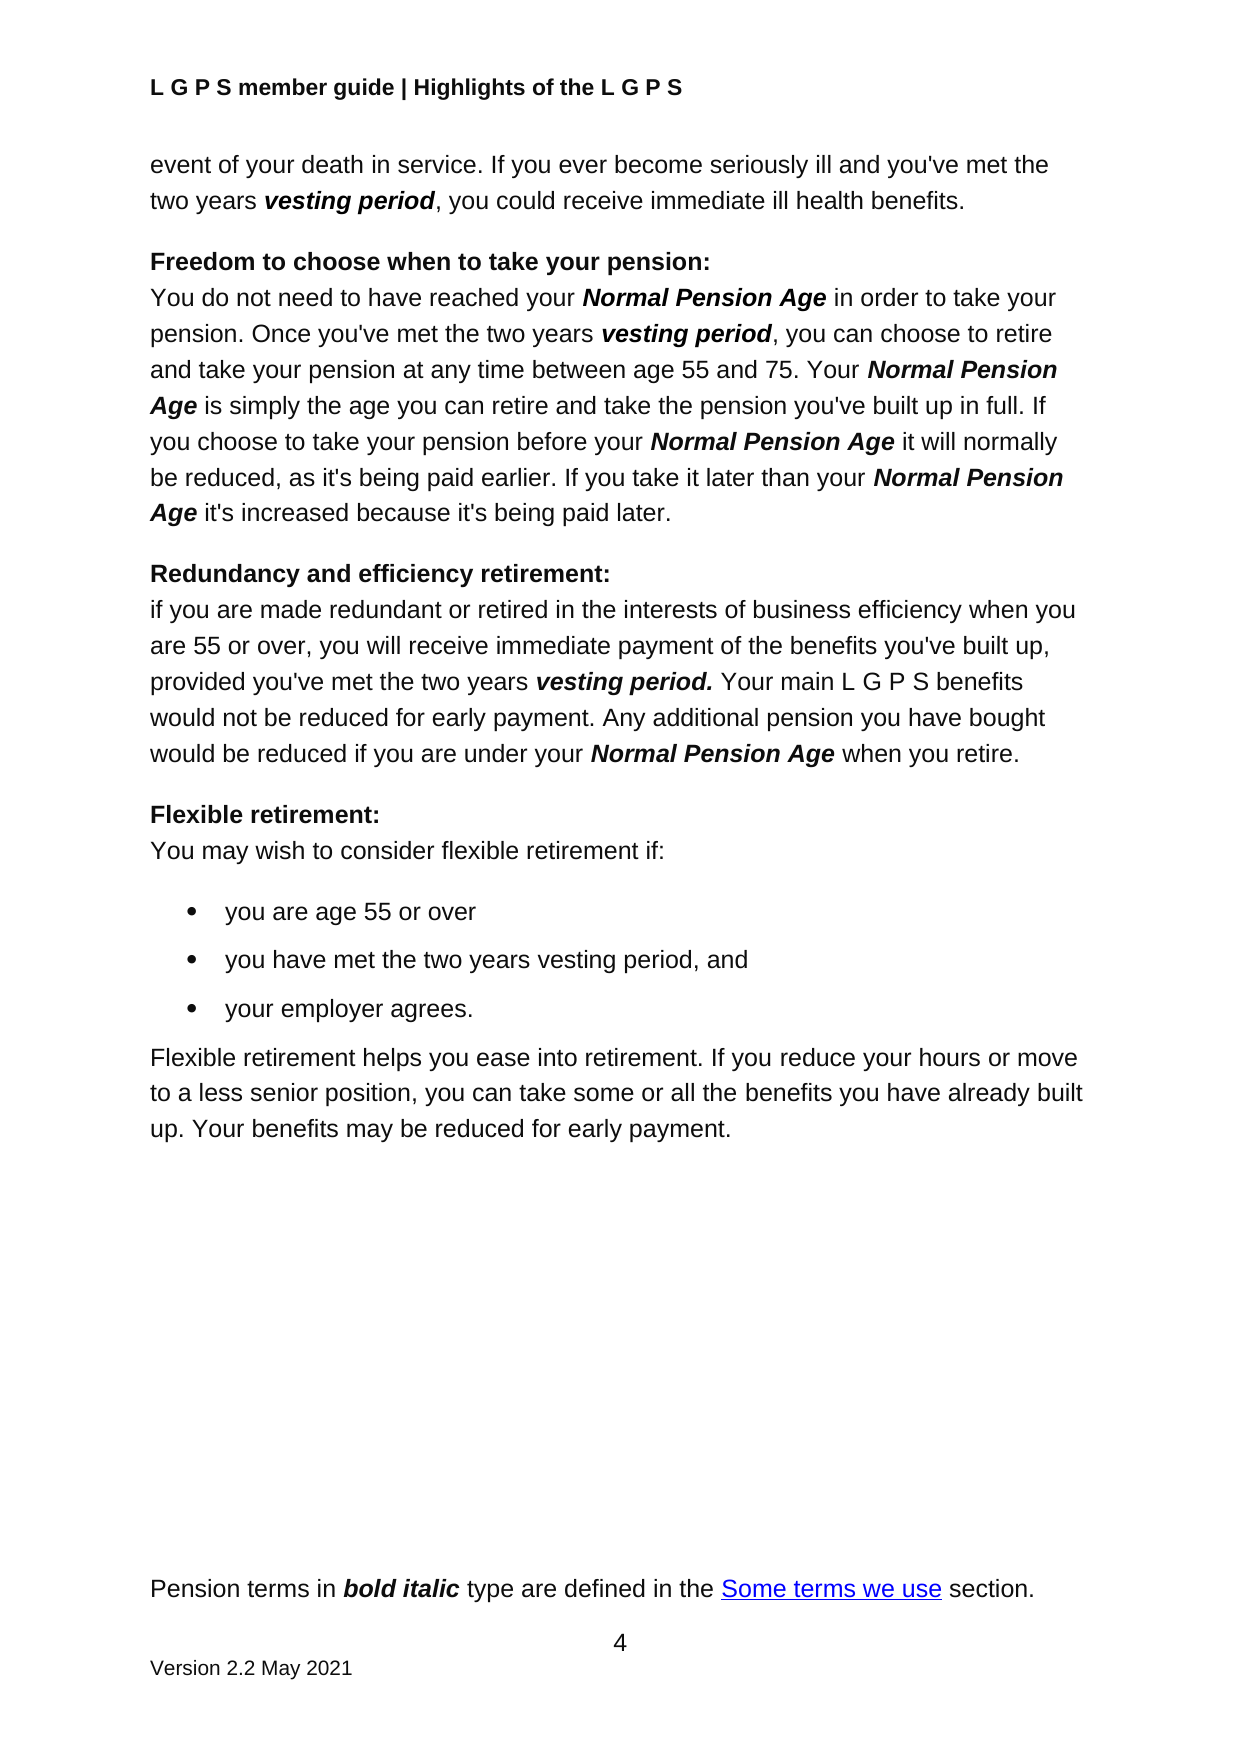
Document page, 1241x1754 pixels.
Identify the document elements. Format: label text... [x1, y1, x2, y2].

text Flexible retirement helps you ease into retirement. If you reduce your hours or move to a less senior position, you can take some or all the benefits you have already built up. Your benefits may be reduced for early payment. [150, 1042, 1090, 1143]
list your employer agrees. [187, 994, 1090, 1023]
list you have met the two years vesting period, and [187, 945, 1090, 974]
text Redundancy and efficiency retirement: if you are made redundant or retired in the interests of business efficiency when you are 55 or over, you will receive immediate payment of the benefits you've built up, provided you've met the two years vesting period. Your main L G P S benefits would not be reduced for early payment. Any additional pension you have bought would be reduced if you are under your Normal Pension Age when you retire. [150, 559, 1090, 768]
text Freedom to choose when to take your pension: You do not need to have reached your Normal Pension Age in order to take your pension. Once you've met the two years vesting period, you can choose to retire and take your pension at any time between age 55 and 75. Your Normal Pension Age is simply the age you can retire and take the pension you've built up in full. If you choose to take your pension before your Normal Pension Age it will normally be reduced, as it's being paid earlier. If you take it later than your Normal Pension Age it's increased because it's being paid later. [150, 247, 1090, 527]
list you are age 55 or over [187, 897, 1090, 926]
text Flexible retirement: You may wish to consider flexible retirement if: [150, 800, 1090, 865]
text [150, 150, 1090, 215]
